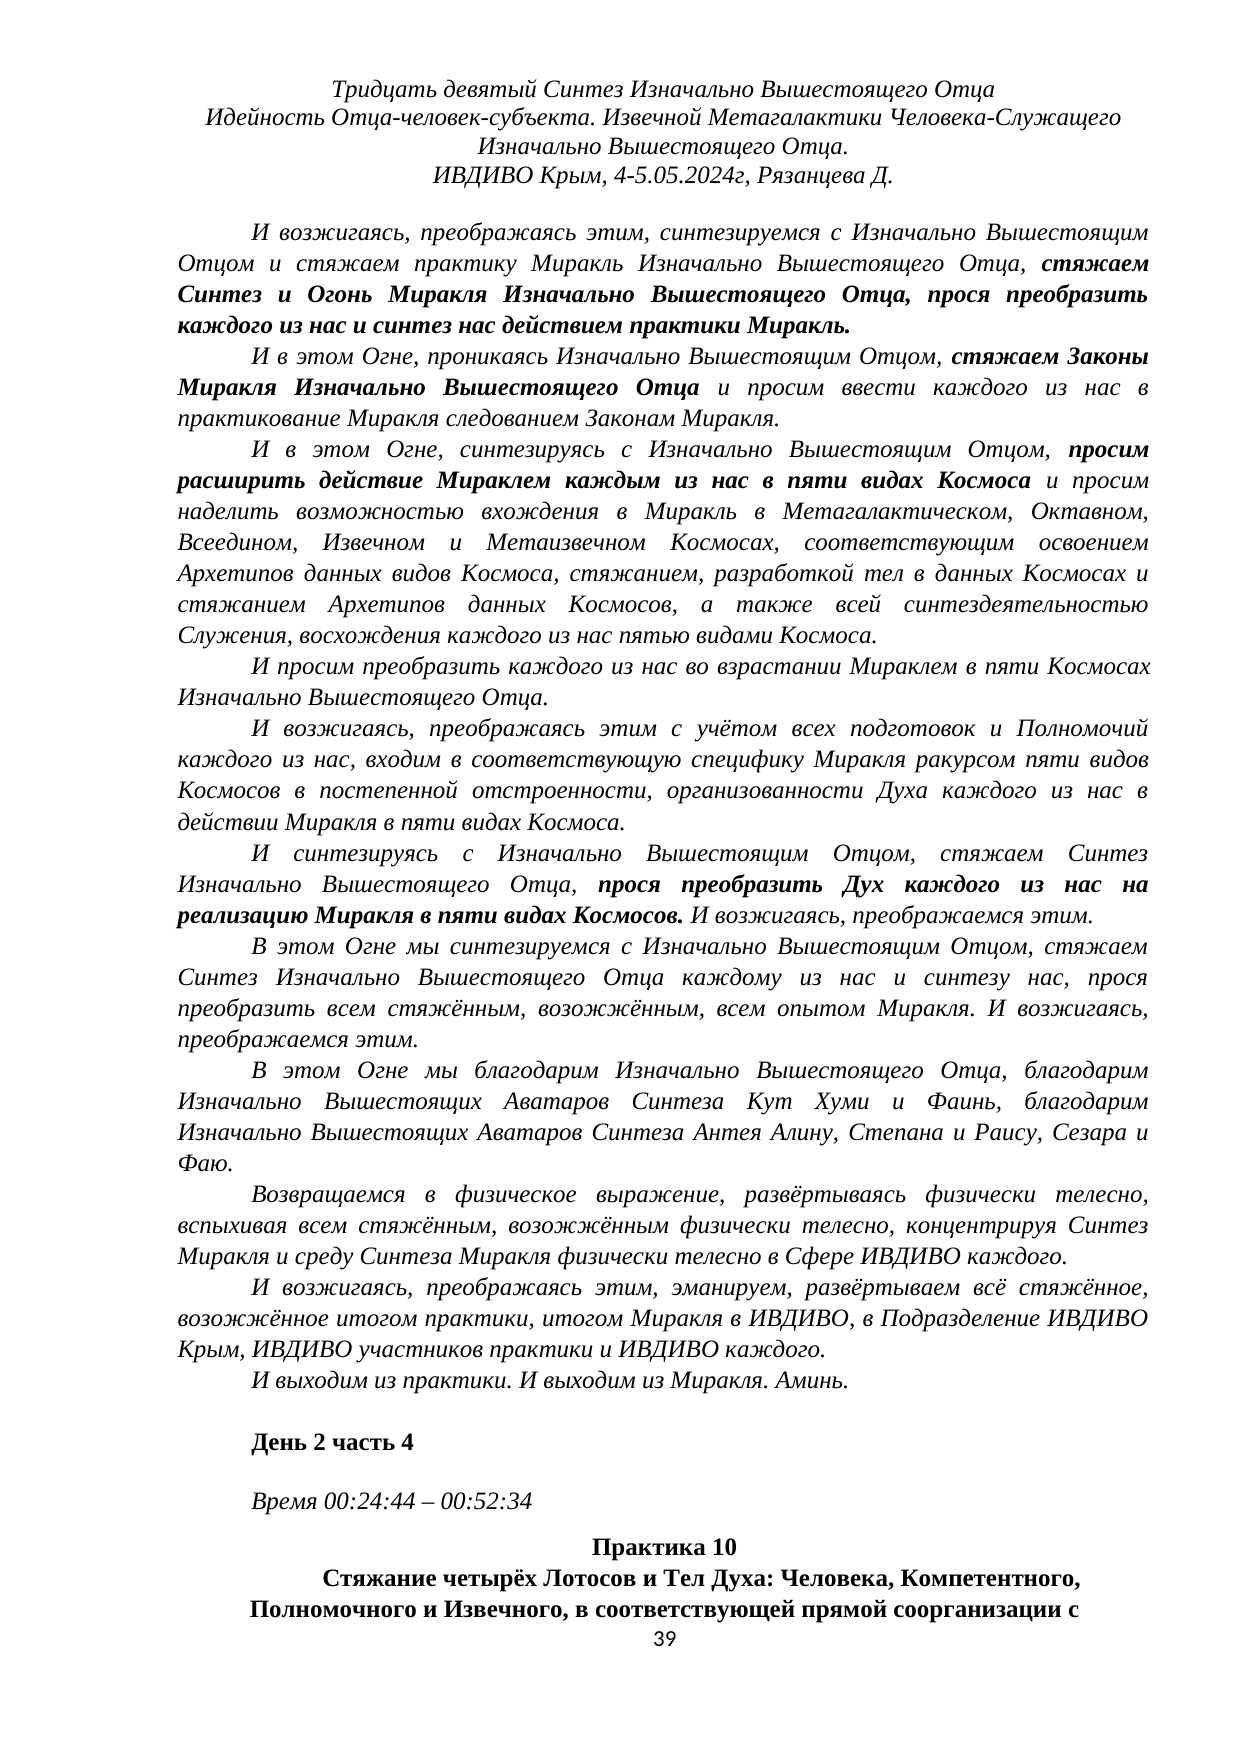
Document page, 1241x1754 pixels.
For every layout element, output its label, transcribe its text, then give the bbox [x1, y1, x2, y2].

text И возжигаясь, преображаясь этим, синтезируемся с Изначально Вышестоящим Отцом и стяжаем практику Миракль Изначально Вышестоящего Отца, стяжаем Синтез и Огонь Миракля Изначально Вышестоящего Отца, прося преобразить каждого из нас и синтез нас действием практики Миракль. [177, 217, 1152, 339]
text В этом Огне мы синтезируемся с Изначально Вышестоящим Отцом, стяжаем Синтез Изначально Вышестоящего Отца каждому из нас и синтезу нас, прося преобразить всем стяжённым, возожжённым, всем опытом Миракля. И возжигаясь, преображаемся этим. [177, 931, 1152, 1053]
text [177, 1563, 1152, 1623]
text Практика 10 [177, 1532, 1152, 1561]
text Время 00:24:44 – 00:52:34 [177, 1486, 1152, 1515]
text В этом Огне мы благодарим Изначально Вышестоящего Отца, благодарим Изначально Вышестоящих Аватаров Синтеза Кут Хуми и Фаинь, благодарим Изначально Вышестоящих Аватаров Синтеза Антея Алину, Степана и Раису, Сезара и Фаю. [177, 1055, 1152, 1177]
text И просим преобразить каждого из нас во взрастании Мираклем в пяти Космосах Изначально Вышестоящего Отца. [177, 651, 1152, 711]
text И в этом Огне, синтезируясь с Изначально Вышестоящим Отцом, просим расширить действие Мираклем каждым из нас в пяти видах Космоса и просим наделить возможностью вхождения в Миракль в Метагалактическом, Октавном, Всеедином, Извечном и Метаизвечном Космосах, соответствующим освоением Архетипов данных видов Космоса, стяжанием, разработкой тел в данных Космосах и стяжанием Архетипов данных Космосов, а также всей синтездеятельностью Служения, восхождения каждого из нас пятью видами Космоса. [177, 434, 1152, 649]
text И синтезируясь с Изначально Вышестоящим Отцом, стяжаем Синтез Изначально Вышестоящего Отца, прося преобразить Дух каждого из нас на реализацию Миракля в пяти видах Космосов. И возжигаясь, преображаемся этим. [177, 838, 1152, 928]
text И в этом Огне, проникаясь Изначально Вышестоящим Отцом, стяжаем Законы Миракля Изначально Вышестоящего Отца и просим ввести каждого из нас в практикование Миракля следованием Законам Миракля. [177, 341, 1152, 432]
text День 2 часть 4 [177, 1427, 1152, 1455]
text И возжигаясь, преображаясь этим, эманируем, развёртываем всё стяжённое, возожжённое итогом практики, итогом Миракля в ИВДИВО, в Подразделение ИВДИВО Крым, ИВДИВО участников практики и ИВДИВО каждого. [177, 1272, 1152, 1363]
text И выходим из практики. И выходим из Миракля. Аминь. [177, 1365, 1152, 1394]
text Возвращаемся в физическое выражение, развёртываясь физически телесно, вспыхивая всем стяжённым, возожжённым физически телесно, концентрируя Синтез Миракля и среду Синтеза Миракля физически телесно в Сфере ИВДИВО каждого. [177, 1179, 1152, 1270]
text И возжигаясь, преображаясь этим с учётом всех подготовок и Полномочий каждого из нас, входим в соответствующую специфику Миракля ракурсом пяти видов Космосов в постепенной отстроенности, организованности Духа каждого из нас в действии Миракля в пяти видах Космоса. [177, 713, 1152, 835]
